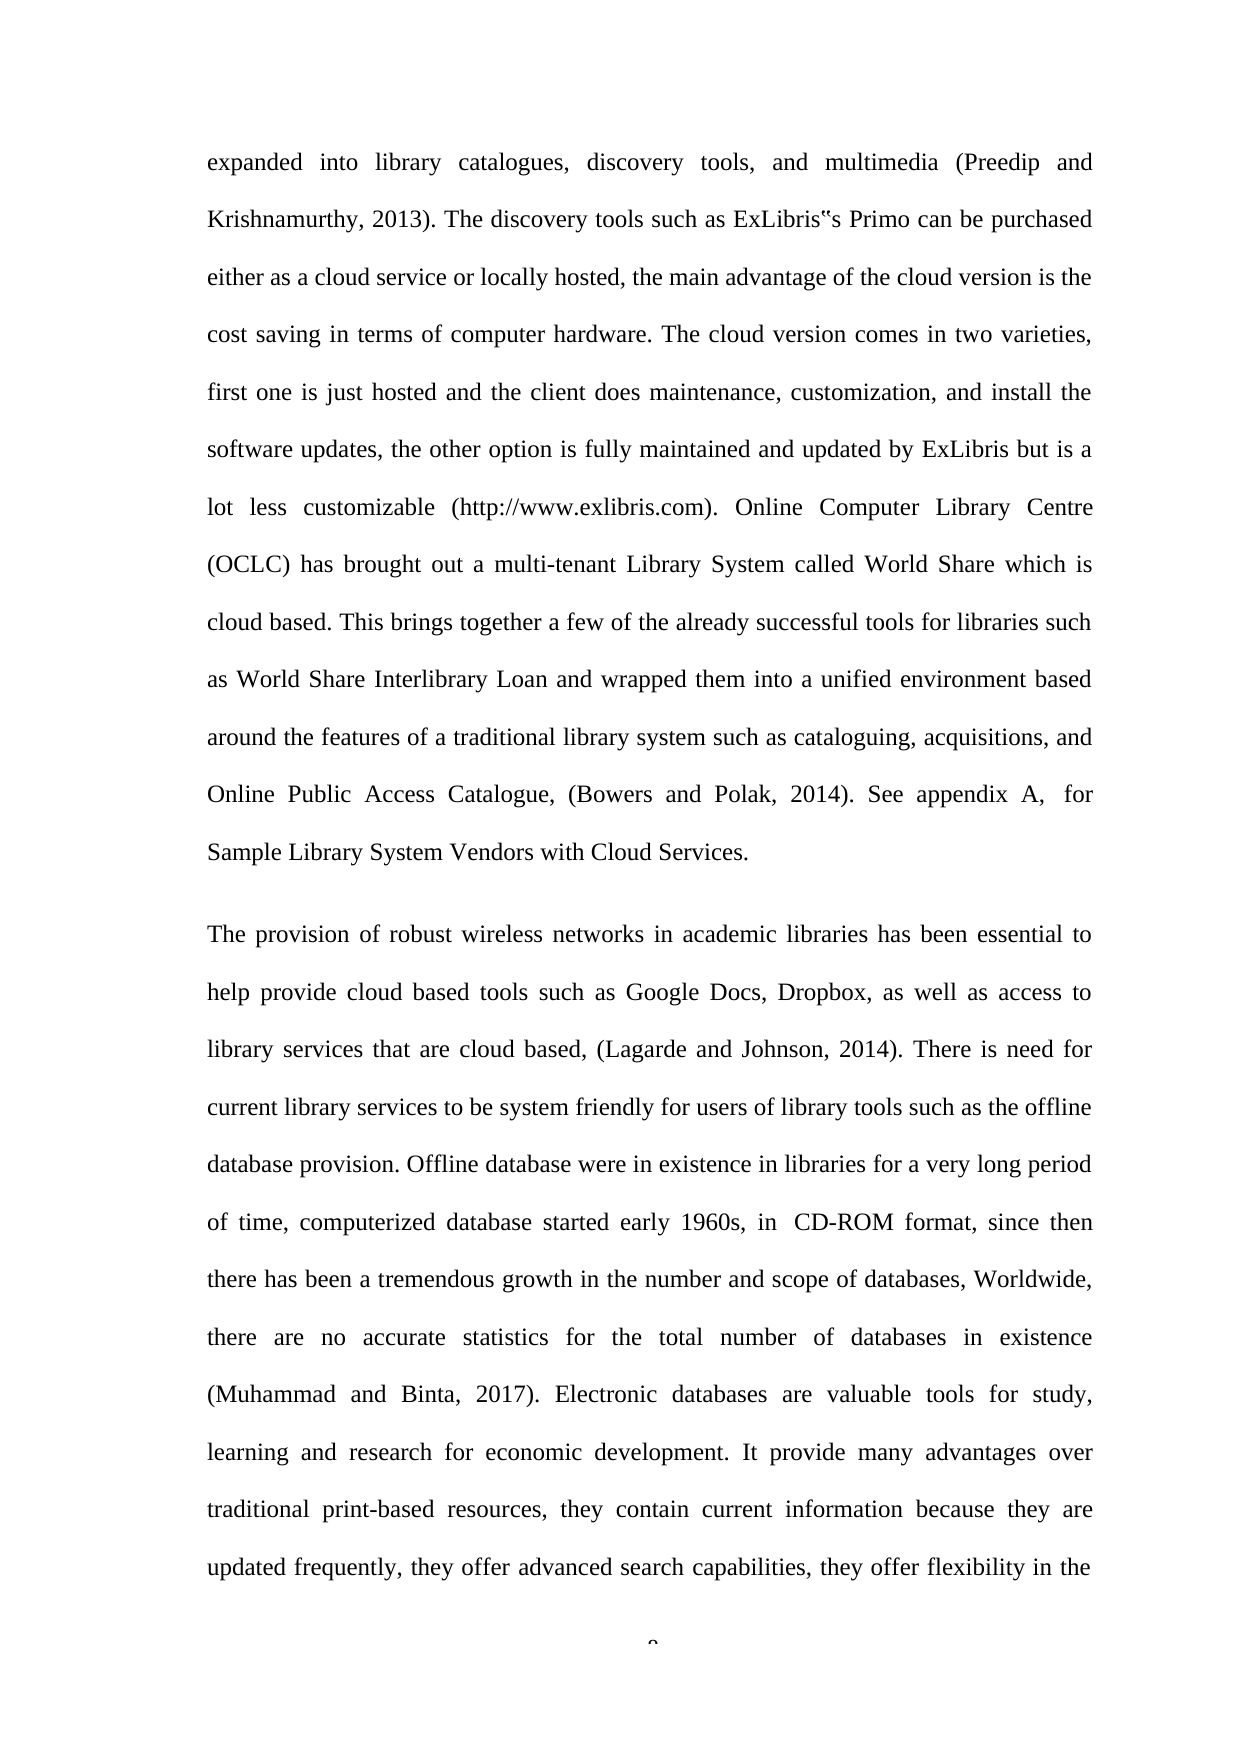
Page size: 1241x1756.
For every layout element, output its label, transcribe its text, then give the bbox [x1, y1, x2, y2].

text expanded into library catalogues, discovery tools, and multimedia (Preedip and Krishnamurthy, 2013). The discovery tools such as ExLibris‟s Primo can be purchased either as a cloud service or locally hosted, the main advantage of the cloud version is the cost saving in terms of computer hardware. The cloud version comes in two varieties, first one is just hosted and the client does maintenance, customization, and install the software updates, the other option is fully maintained and updated by ExLibris but is a lot less customizable (http://www.exlibris.com). Online Computer Library Centre (OCLC) has brought out a multi-tenant Library System called World Share which is cloud based. This brings together a few of the already successful tools for libraries such as World Share Interlibrary Loan and wrapped them into a unified environment based around the features of a traditional library system such as cataloguing, acquisitions, and Online Public Access Catalogue, (Bowers and Polak, 2014). See appendix A, for Sample Library System Vendors with Cloud Services. [207, 147, 1093, 866]
text The provision of robust wireless networks in academic libraries has been essential to help provide cloud based tools such as Google Docs, Dropbox, as well as access to library services that are cloud based, (Lagarde and Johnson, 2014). There is need for current library services to be system friendly for users of library tools such as the offline database provision. Offline database were in existence in libraries for a very long period of time, computerized database started early 1960s, in CD-ROM format, since then there has been a tremendous growth in the number and scope of databases, Worldwide, there are no accurate statistics for the total number of databases in existence (Muhammad and Binta, 2017). Electronic databases are valuable tools for study, learning and research for economic development. It provide many advantages over traditional print-based resources, they contain current information because they are updated frequently, they offer advanced search capabilities, they offer flexibility in the [207, 919, 1093, 1581]
